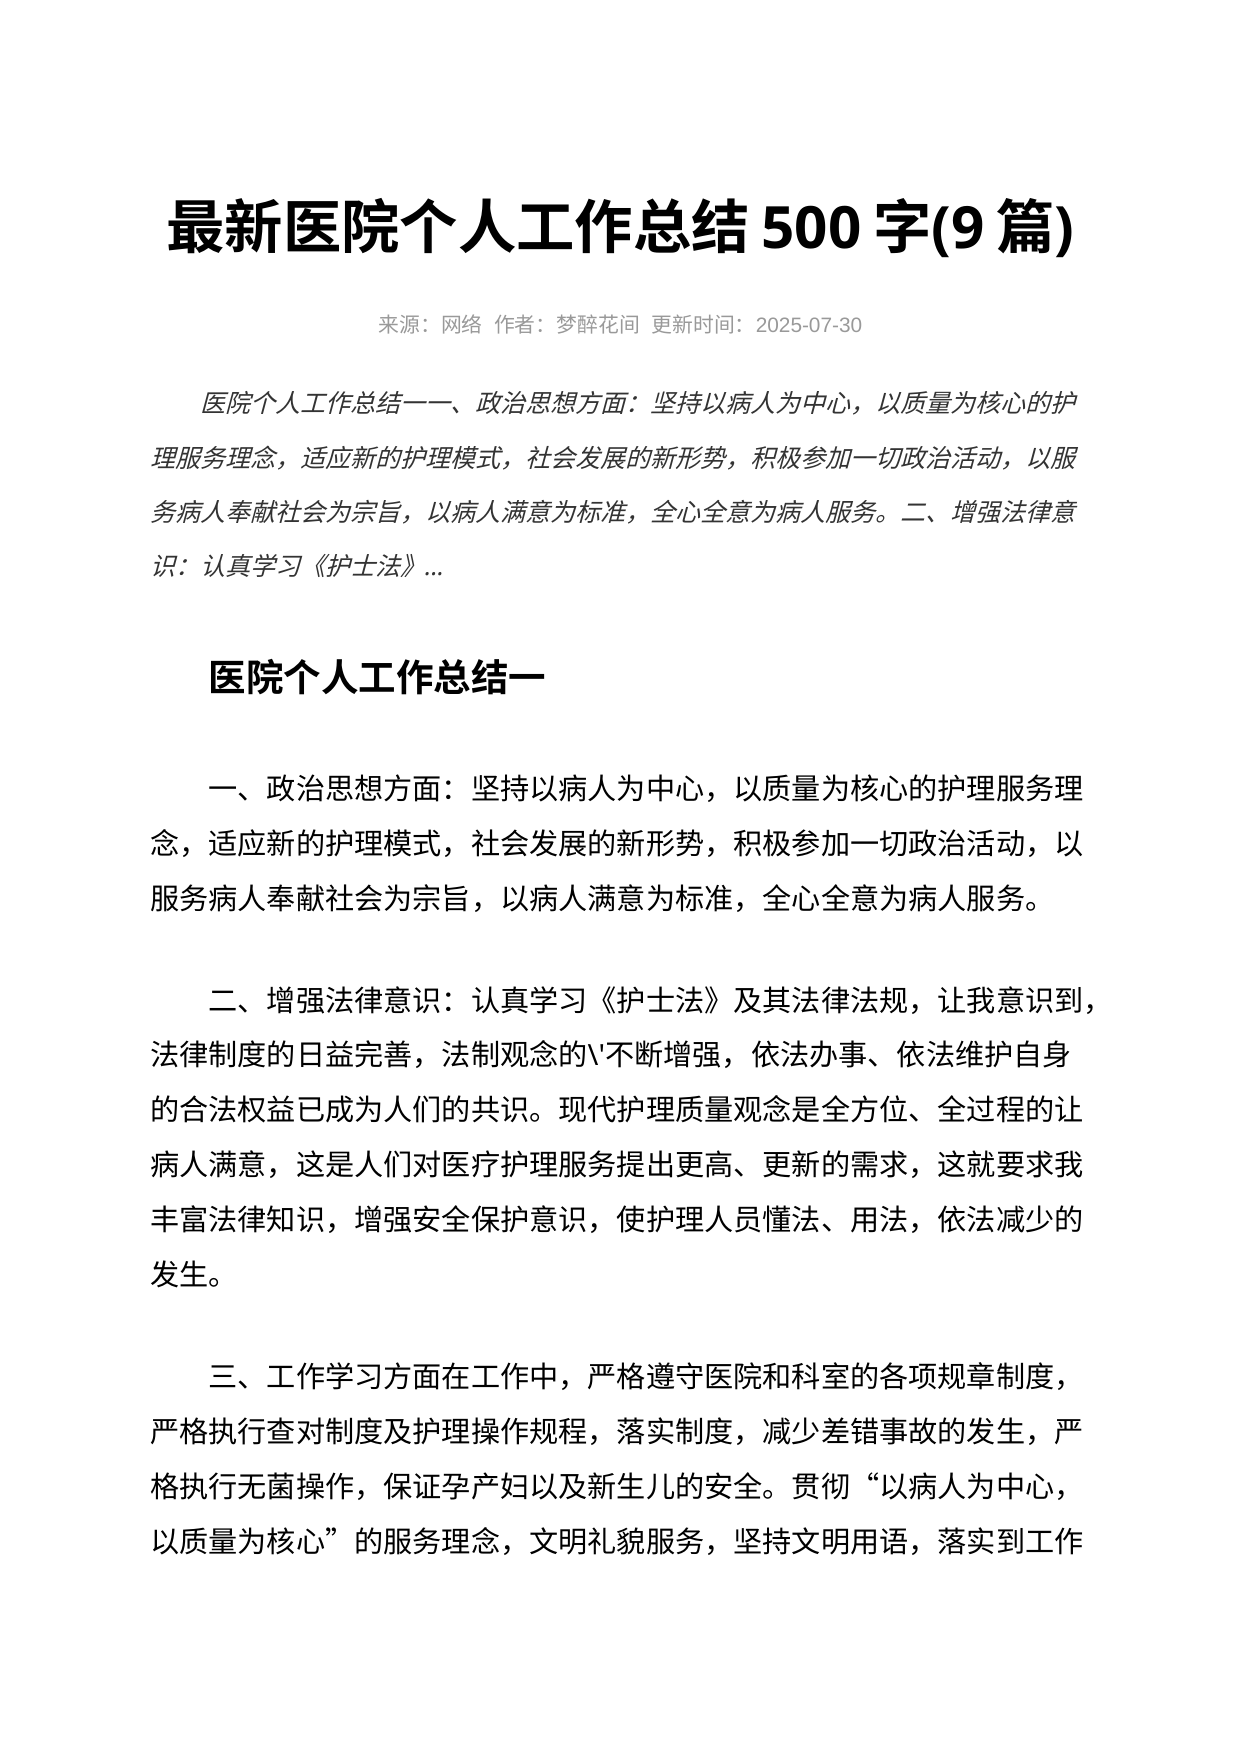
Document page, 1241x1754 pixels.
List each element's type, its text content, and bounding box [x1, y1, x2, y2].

text 医院个人工作总结一一、政治思想方面：坚持以病人为中心，以质量为核心的护理服务理念，适应新的护理模式，社会发展的新形势，积极参加一切政治活动，以服务病人奉献社会为宗旨，以病人满意为标准，全心全意为病人服务。二、增强法律意识：认真学习《护士法》... [150, 384, 1090, 583]
text 一、政治思想方面：坚持以病人为中心，以质量为核心的护理服务理念，适应新的护理模式，社会发展的新形势，积极参加一切政治活动，以服务病人奉献社会为宗旨，以病人满意为标准，全心全意为病人服务。 [150, 766, 1090, 918]
text 医院个人工作总结一 [150, 648, 1090, 702]
text 二、增强法律意识：认真学习《护士法》及其法律法规，让我意识到，法律制度的日益完善，法制观念的\'不断增强，依法办事、依法维护自身的合法权益已成为人们的共识。现代护理质量观念是全方位、全过程的让病人满意，这是人们对医疗护理服务提出更高、更新的需求，这就要求我丰富法律知识，增强安全保护意识，使护理人员懂法、用法，依法减少的发生。 [150, 977, 1090, 1294]
text 来源：网络 作者：梦醉花间 更新时间：2025-07-30 [150, 313, 1090, 337]
subtitle 最新医院个人工作总结500字(9篇) [150, 181, 1090, 266]
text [150, 1353, 1090, 1560]
